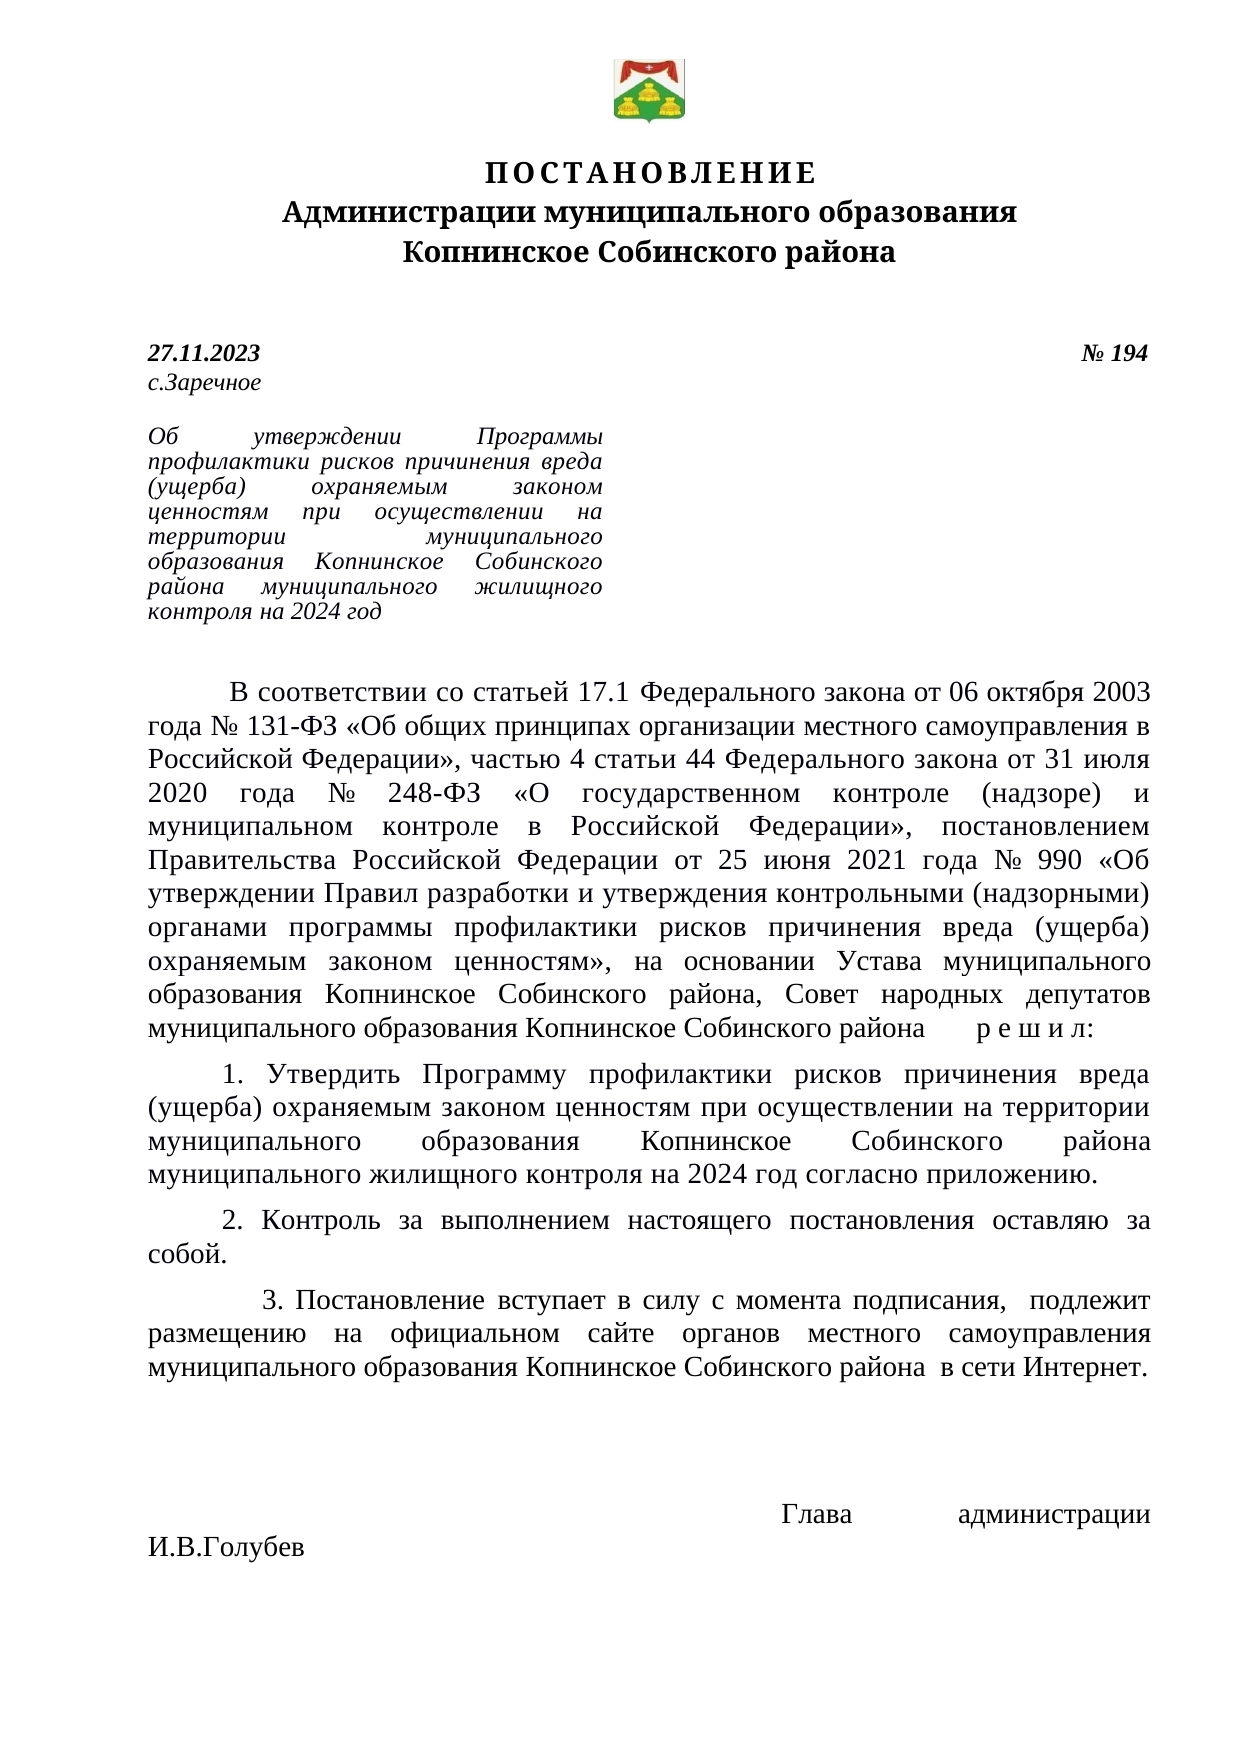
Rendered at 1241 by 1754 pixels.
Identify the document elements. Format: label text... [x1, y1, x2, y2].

text 3. Постановление вступает в силу с момента подписания, подлежит размещению на официальном сайте органов местного самоуправления муниципального образования Копнинское Собинского района в сети Интернет. [148, 1282, 1152, 1383]
text с.Заречное [148, 367, 1152, 396]
text 27.11.2023 № 194 [148, 338, 1152, 367]
text В соответствии со статьей 17.1 Федерального закона от 06 октября 2003 года № 131-ФЗ «Об общих принципах организации местного самоуправления в Российской Федерации», частью 4 статьи 44 Федерального закона от 31 июля 2020 года № 248-ФЗ «О государственном контроле (надзоре) и муниципальном контроле в Российской Федерации», постановлением Правительства Российской Федерации от 25 июня 2021 года № 990 «Об утверждении Правил разработки и утверждения контрольными (надзорными) органами программы профилактики рисков причинения вреда (ущерба) охраняемым законом ценностям», на основании Устава муниципального образования Копнинское Собинского района, Совет народных депутатов муниципального образования Копнинское Собинского района р е ш и л: [148, 674, 1152, 976]
text Администрации муниципального образования [148, 192, 1152, 231]
picture [613, 59, 686, 124]
text Об утверждении Программы профилактики рисков причинения вреда (ущерба) охраняемым законом ценностям при осуществлении на территории муниципального образования Копнинское Собинского района муниципального жилищного контроля на 2024 год [148, 424, 606, 624]
text 1. Утвердить Программу профилактики рисков причинения вреда (ущерба) охраняемым законом ценностям при осуществлении на территории муниципального образования Копнинское Собинского района муниципального жилищного контроля на 2024 год согласно приложению. [148, 1056, 1152, 1190]
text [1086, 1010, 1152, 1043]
text 2. Контроль за выполнением настоящего постановления оставляю за собой. [148, 1202, 1152, 1269]
text Копнинское Собинского района [148, 231, 1152, 271]
text Глава администрации И.В.Голубев [148, 1496, 1152, 1563]
text ПОСТАНОВЛЕНИЕ [148, 152, 1152, 192]
